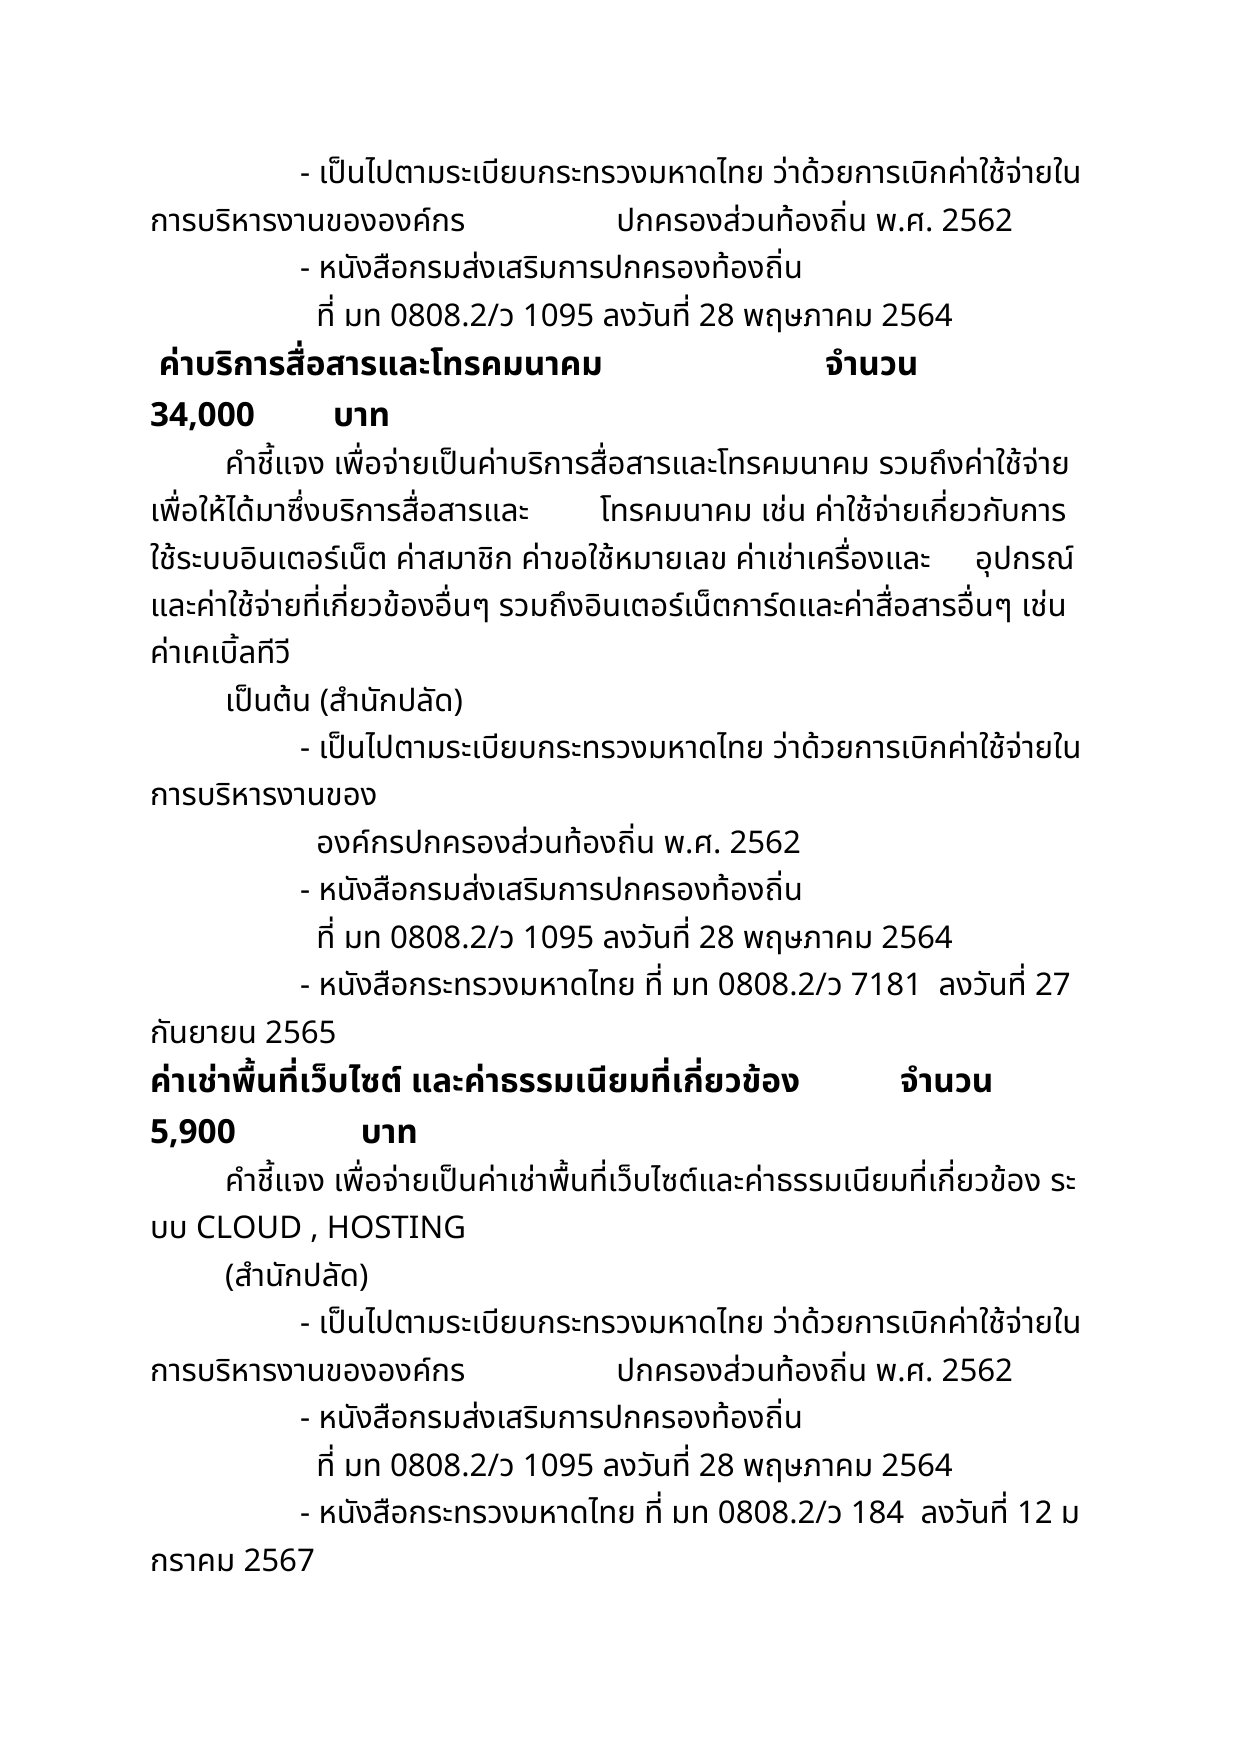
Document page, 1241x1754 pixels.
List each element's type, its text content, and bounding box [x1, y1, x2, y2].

text - หนังสือกรมส่งเสริมการปกครองท้องถิ่น [150, 245, 1090, 292]
text (สำนักปลัด) [150, 1253, 1090, 1301]
text - หนังสือกรมส่งเสริมการปกครองท้องถิ่น [150, 867, 1090, 915]
text - หนังสือกระทรวงมหาดไทย ที่ มท 0808.2/ว 184 ลงวันที่ 12 มกราคม 2567 [150, 1491, 1090, 1586]
text องค์กรปกครองส่วนท้องถิ่น พ.ศ. 2562 [150, 820, 1090, 867]
text ที่ มท 0808.2/ว 1095 ลงวันที่ 28 พฤษภาคม 2564 [150, 292, 1090, 340]
text ที่ มท 0808.2/ว 1095 ลงวันที่ 28 พฤษภาคม 2564 [150, 915, 1090, 962]
text ที่ มท 0808.2/ว 1095 ลงวันที่ 28 พฤษภาคม 2564 [150, 1443, 1090, 1491]
text - เป็นไปตามระเบียบกระทรวงมหาดไทย ว่าด้วยการเบิกค่าใช้จ่ายในการบริหารงานขององค์กร ปกครองส่วนท้องถิ่น พ.ศ. 2562 [150, 150, 1090, 245]
text คำชี้แจง เพื่อจ่ายเป็นค่าบริการสื่อสารและโทรคมนาคม รวมถึงค่าใช้จ่ายเพื่อให้ได้มาซึ่งบริการสื่อสารและ โทรคมนาคม เช่น ค่าใช้จ่ายเกี่ยวกับการใช้ระบบอินเตอร์เน็ต ค่าสมาชิก ค่าขอใช้หมายเลข ค่าเช่าเครื่องและ อุปกรณ์ และค่าใช้จ่ายที่เกี่ยวข้องอื่นๆ รวมถึงอินเตอร์เน็ตการ์ดและค่าสื่อสารอื่นๆ เช่น ค่าเคเบิ้ลทีวี [150, 441, 1090, 678]
text - หนังสือกรมส่งเสริมการปกครองท้องถิ่น [150, 1396, 1090, 1443]
text คำชี้แจง เพื่อจ่ายเป็นค่าเช่าพื้นที่เว็บไซต์และค่าธรรมเนียมที่เกี่ยวข้อง ระบบ CLOUD , HOSTING [150, 1158, 1090, 1253]
text - หนังสือกระทรวงมหาดไทย ที่ มท 0808.2/ว 7181 ลงวันที่ 27 กันยายน 2565 [150, 962, 1090, 1057]
text ค่าเช่าพื้นที่เว็บไซต์ และค่าธรรมเนียมที่เกี่ยวข้อง จำนวน 5,900 บาท [150, 1057, 1090, 1158]
text - เป็นไปตามระเบียบกระทรวงมหาดไทย ว่าด้วยการเบิกค่าใช้จ่ายในการบริหารงานขององค์กร ปกครองส่วนท้องถิ่น พ.ศ. 2562 [150, 1301, 1090, 1396]
text ค่าบริการสื่อสารและโทรคมนาคม จำนวน 34,000 บาท [150, 340, 1090, 441]
text - เป็นไปตามระเบียบกระทรวงมหาดไทย ว่าด้วยการเบิกค่าใช้จ่ายในการบริหารงานของ [150, 725, 1090, 820]
text เป็นต้น (สำนักปลัด) [150, 678, 1090, 725]
